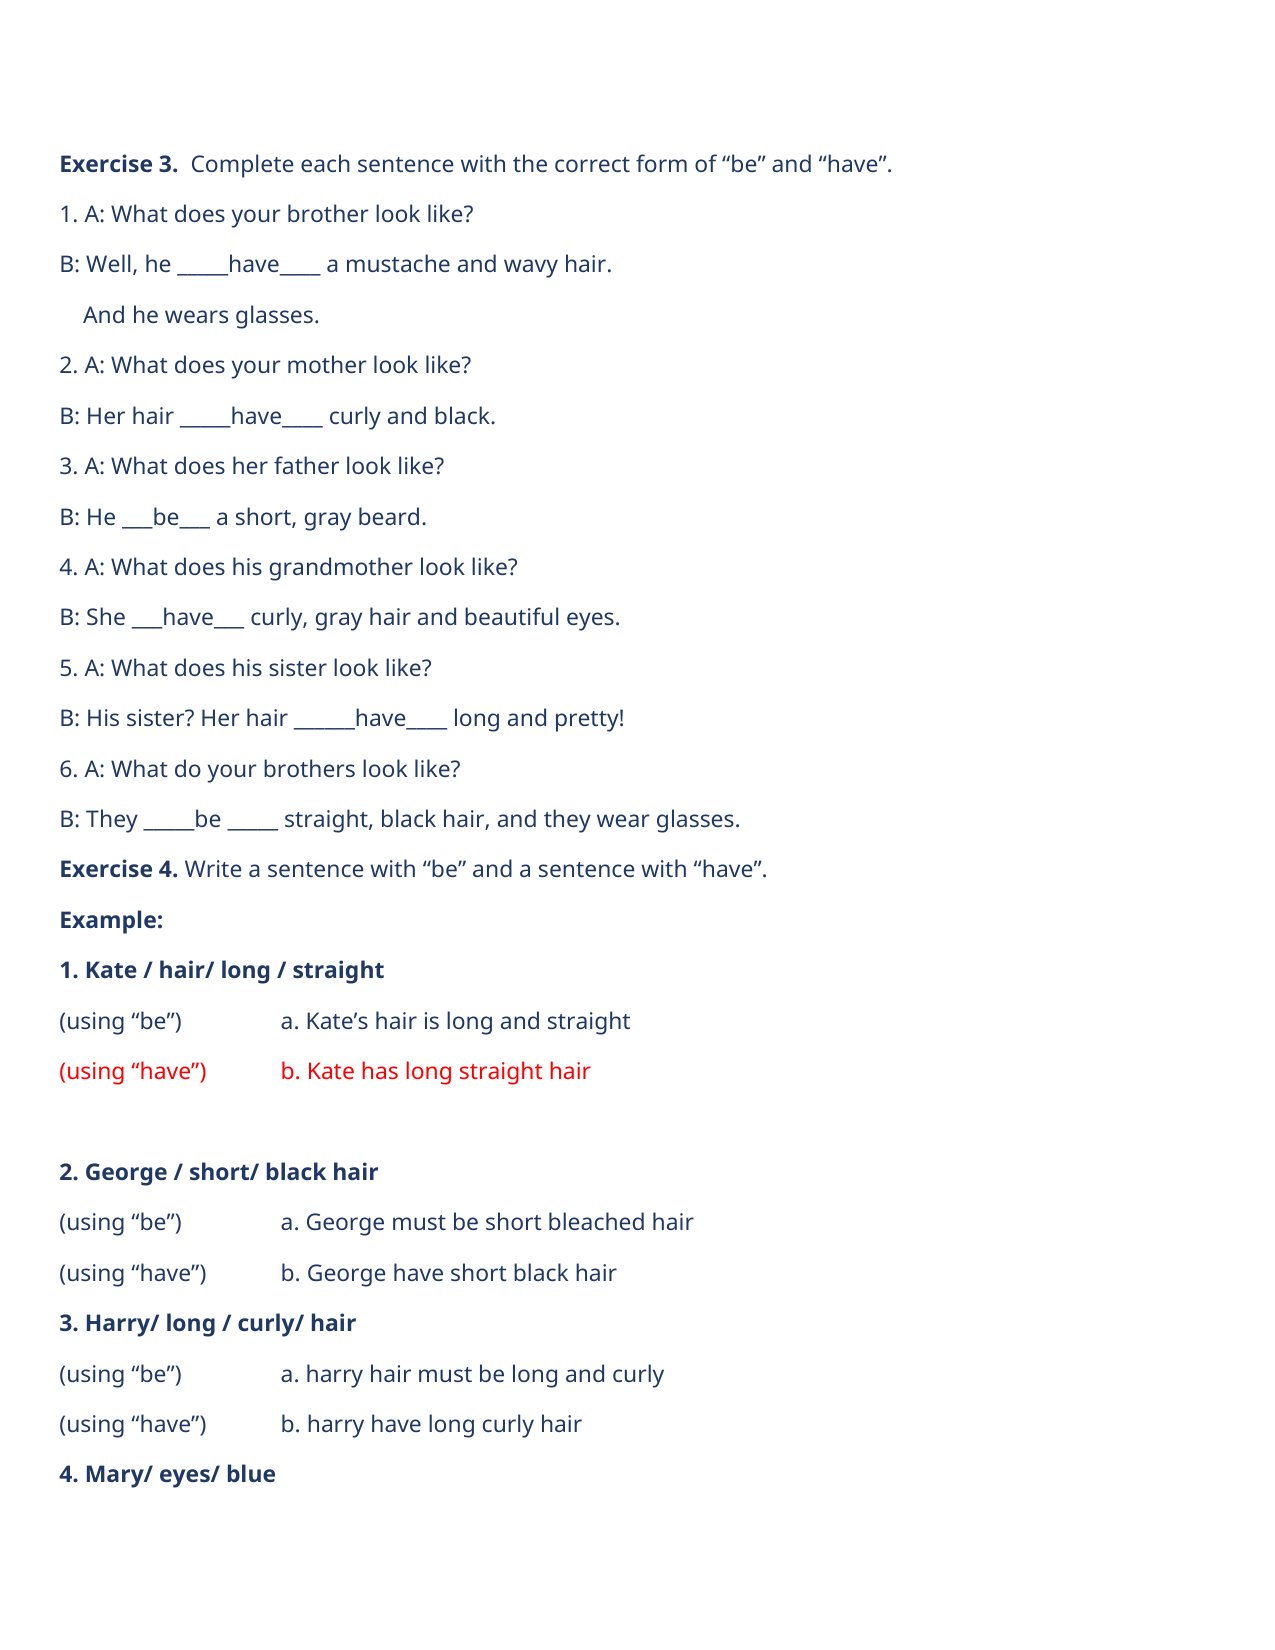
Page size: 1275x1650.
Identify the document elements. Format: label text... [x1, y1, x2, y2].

text (using “be”) a. George must be short bleached hair [59, 1206, 1098, 1238]
text Exercise 4. Write a sentence with “be” and a sentence with “have”. [59, 853, 1098, 885]
text 4. Mary/ eyes/ blue [59, 1458, 1098, 1490]
text (using “have”) b. harry have long curly hair [59, 1408, 1098, 1439]
text B: They _____be _____ straight, black hair, and they wear glasses. [59, 803, 1098, 834]
text B: Well, he _____have____ a mustache and wavy hair. [59, 248, 1098, 280]
text 2. George / short/ black hair [59, 1156, 1098, 1187]
text 1. Kate / hair/ long / straight [59, 954, 1098, 986]
text And he wears glasses. [59, 299, 1098, 330]
text Example: [59, 904, 1098, 935]
text 6. A: What do your brothers look like? [59, 753, 1098, 784]
text (using “be”) a. harry hair must be long and curly [59, 1358, 1098, 1389]
text B: Her hair _____have____ curly and black. [59, 400, 1098, 431]
text 1. A: What does your brother look like? [59, 198, 1098, 229]
text 5. A: What does his sister look like? [59, 652, 1098, 683]
text B: She ___have___ curly, gray hair and beautiful eyes. [59, 601, 1098, 633]
text 2. A: What does your mother look like? [59, 349, 1098, 381]
text 3. A: What does her father look like? [59, 450, 1098, 481]
text B: His sister? Her hair ______have____ long and pretty! [59, 702, 1098, 733]
text B: He ___be___ a short, gray beard. [59, 501, 1098, 532]
text Exercise 3. Complete each sentence with the correct form of “be” and “have”. [59, 148, 1098, 179]
text 4. A: What does his grandmother look like? [59, 551, 1098, 582]
text 3. Harry/ long / curly/ hair [59, 1307, 1098, 1338]
text (using “have”) b. George have short black hair [59, 1257, 1098, 1288]
text (using “be”) a. Kate’s hair is long and straight [59, 1005, 1098, 1036]
text (using “have”) b. Kate has long straight hair [59, 1055, 1098, 1086]
